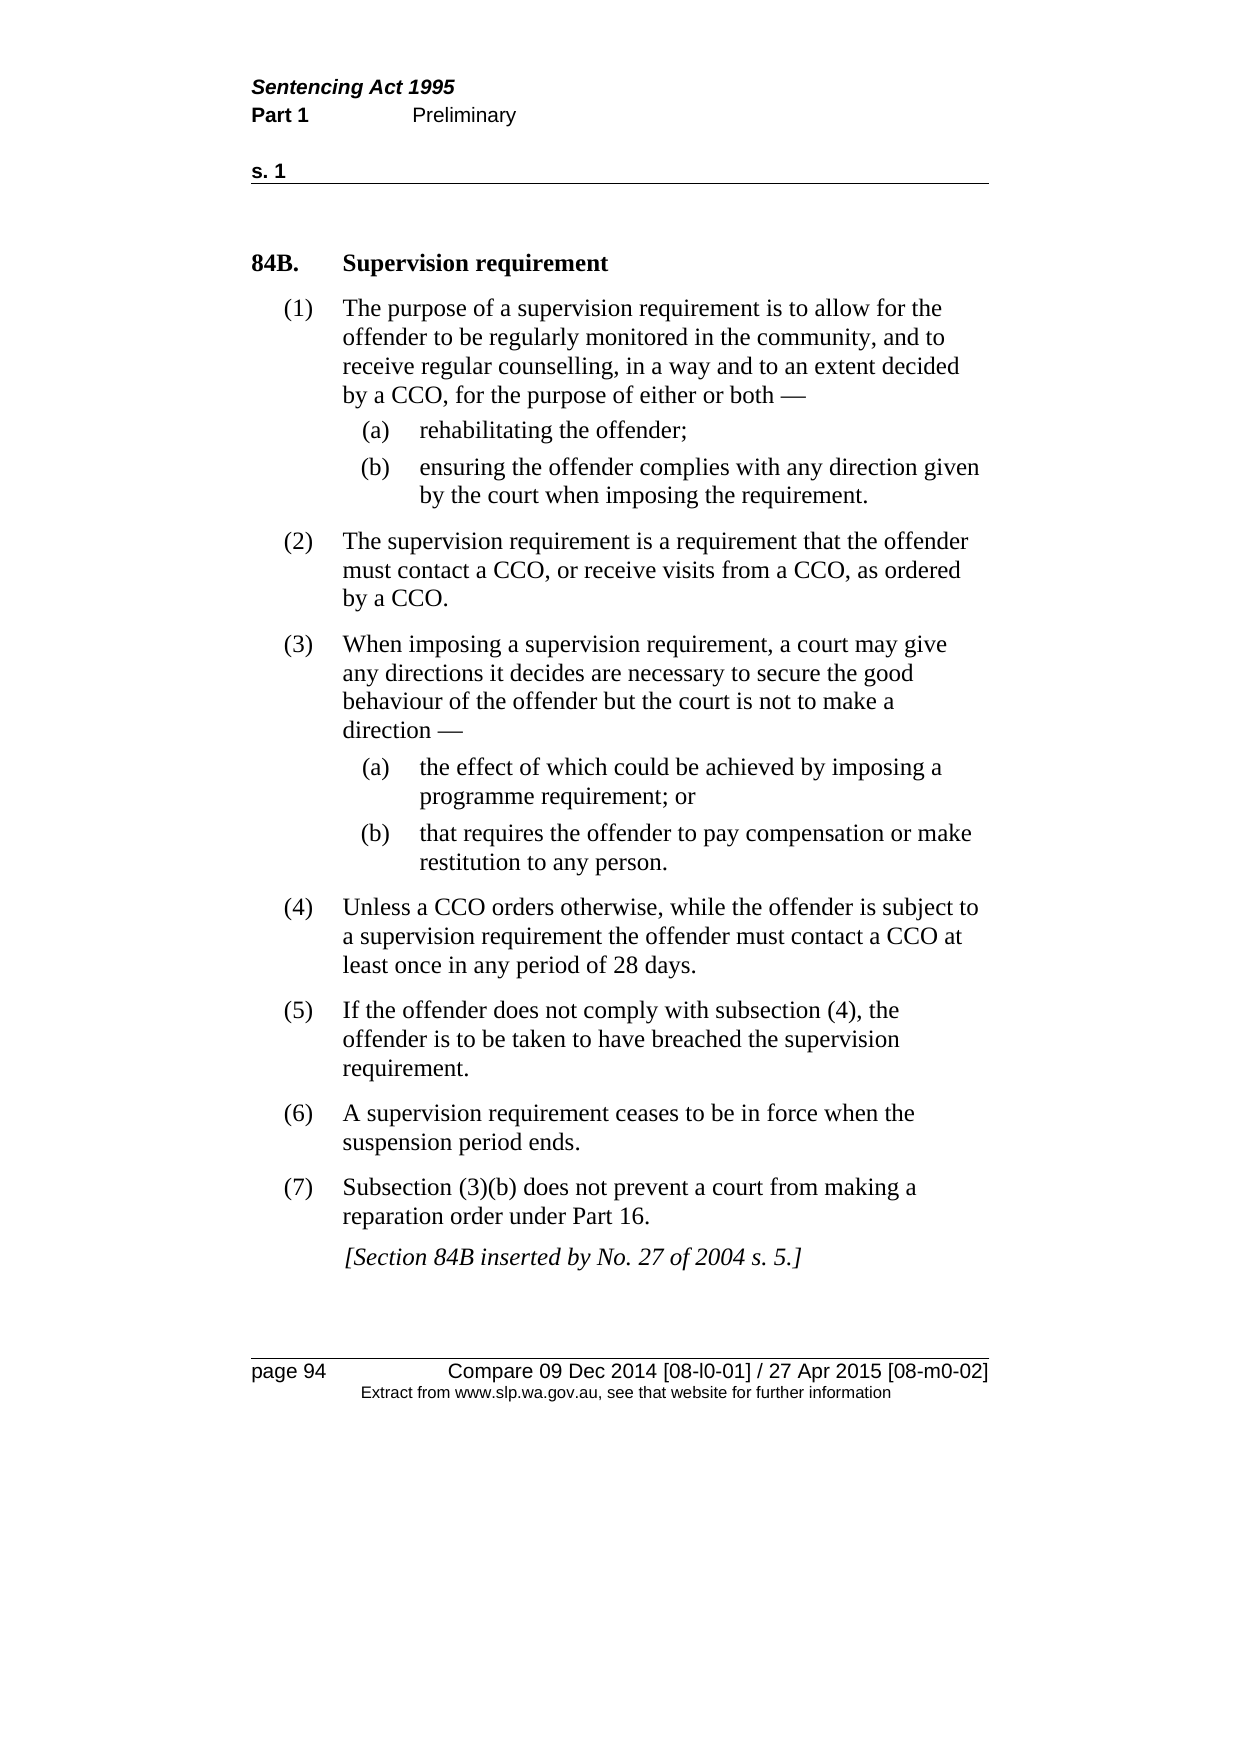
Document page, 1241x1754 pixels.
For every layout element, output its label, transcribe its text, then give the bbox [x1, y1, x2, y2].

text (1) The purpose of a supervision requirement is to allow for the offender to be regularly monitored in the community, and to receive regular counselling, in a way and to an extent decided by a CCO, for the purpose of either or both — [251, 293, 989, 408]
text (2) The supervision requirement is a requirement that the offender must contact a CCO, or receive visits from a CCO, as ordered by a CCO. [251, 526, 989, 612]
text (5) If the offender does not comply with subsection (4), the offender is to be taken to have breached the supervision requirement. [251, 995, 989, 1081]
text (a) rehabilitating the offender; [251, 415, 989, 443]
text (b) that requires the offender to pay compensation or make restitution to any person. [251, 818, 989, 876]
text (a) the effect of which could be achieved by imposing a programme requirement; or [251, 752, 989, 810]
text (7) Subsection (3)(b) does not prevent a court from making a reparation order under Part 16. [251, 1172, 989, 1230]
text (6) A supervision requirement ceases to be in force when the suspension period ends. [251, 1098, 989, 1156]
text [Section 84B inserted by No. 27 of 2004 s. 5.] [251, 1242, 989, 1271]
text (4) Unless a CCO orders otherwise, while the offender is subject to a supervision requirement the offender must contact a CCO at least once in any period of 28 days. [251, 892, 989, 978]
subtitle 84B. Supervision requirement [251, 248, 989, 277]
text (b) ensuring the offender complies with any direction given by the court when imposing the requirement. [251, 452, 989, 509]
text (3) When imposing a supervision requirement, a court may give any directions it decides are necessary to secure the good behaviour of the offender but the court is not to make a direction — [251, 629, 989, 744]
